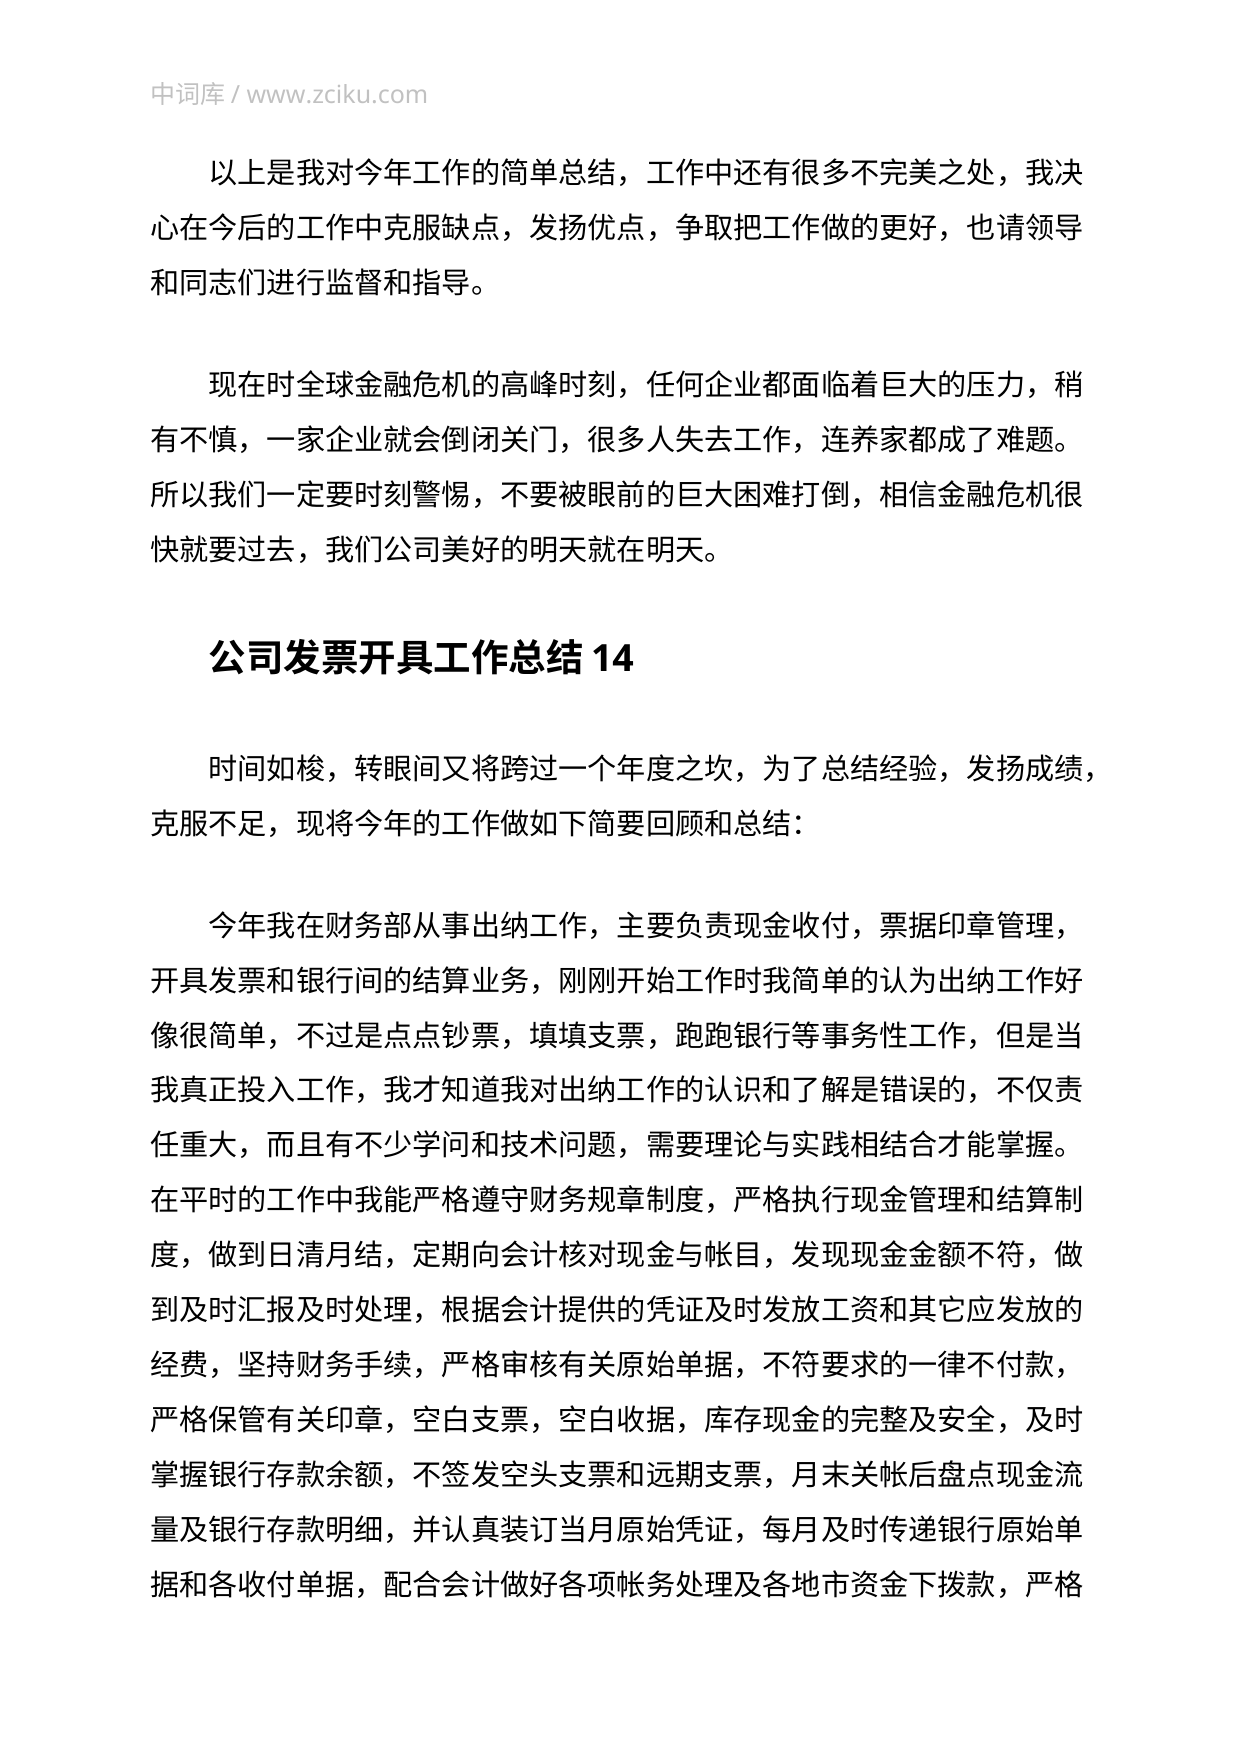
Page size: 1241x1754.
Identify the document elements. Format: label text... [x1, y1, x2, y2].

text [150, 902, 1090, 1603]
text 时间如梭，转眼间又将跨过一个年度之坎，为了总结经验，发扬成绩，克服不足，现将今年的工作做如下简要回顾和总结： [150, 746, 1090, 843]
text 公司发票开具工作总结14 [150, 628, 1090, 682]
text 现在时全球金融危机的高峰时刻，任何企业都面临着巨大的压力，稍有不慎，一家企业就会倒闭关门，很多人失去工作，连养家都成了难题。所以我们一定要时刻警惕，不要被眼前的巨大困难打倒，相信金融危机很快就要过去，我们公司美好的明天就在明天。 [150, 362, 1090, 568]
text 以上是我对今年工作的简单总结，工作中还有很多不完美之处，我决心在今后的工作中克服缺点，发扬优点，争取把工作做的更好，也请领导和同志们进行监督和指导。 [150, 150, 1090, 302]
